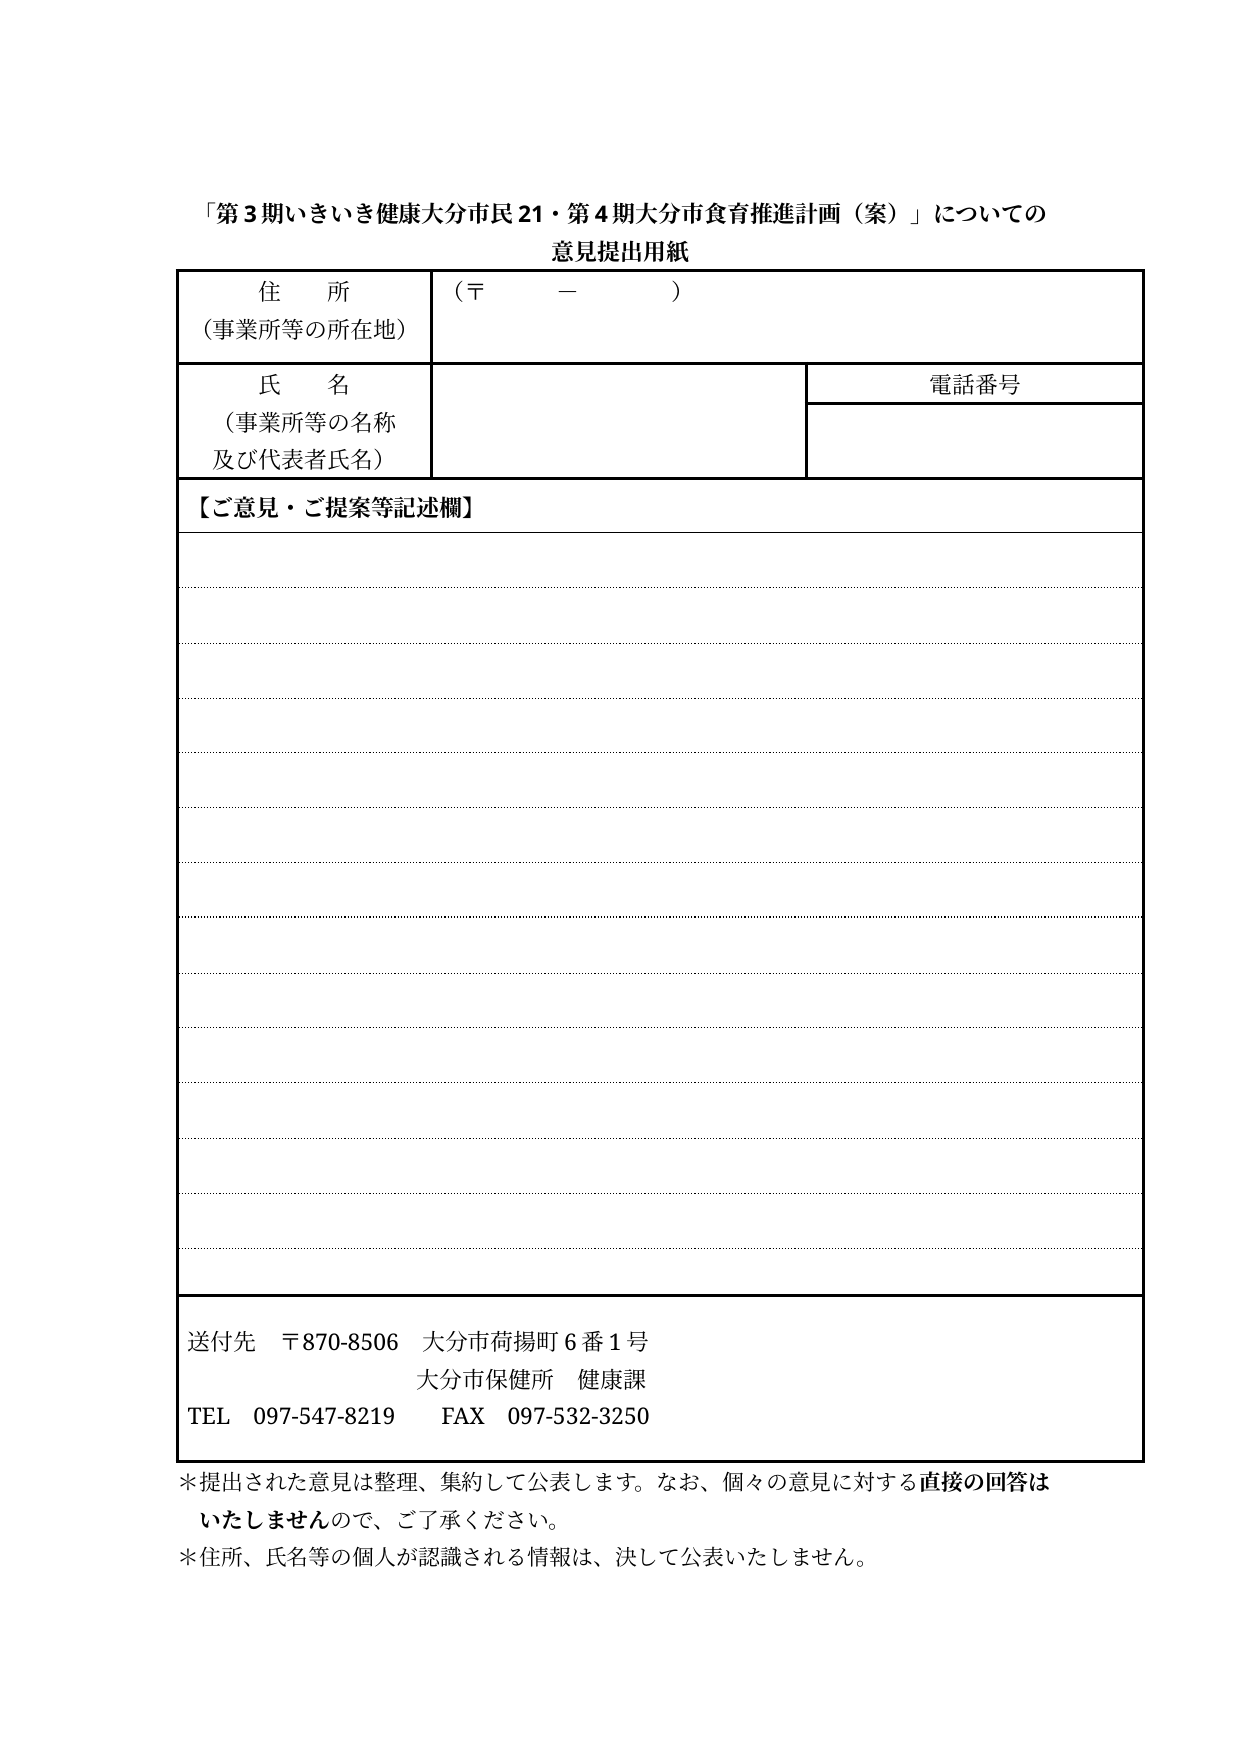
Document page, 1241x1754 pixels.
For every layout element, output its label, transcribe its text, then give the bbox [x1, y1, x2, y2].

table_cell 氏 名 （事業所等の名称 及び代表者氏名） [179, 365, 430, 477]
table_cell [179, 698, 1142, 752]
table_header （〒 － ） [433, 272, 1142, 362]
text 「第3期いきいき健康大分市民21・第4期大分市食育推進計画（案）」についての [177, 194, 1063, 231]
table_cell [179, 916, 1142, 973]
table_cell [179, 1193, 1142, 1248]
table_cell [179, 807, 1142, 862]
table_cell [179, 587, 1142, 643]
table_header 住 所 （事業所等の所在地） [179, 272, 430, 362]
table_cell [179, 1027, 1142, 1082]
table_cell [179, 1248, 1142, 1294]
table_cell 電話番号 [808, 365, 1142, 402]
table_cell [179, 862, 1142, 916]
text ＊提出された意見は整理、集約して公表します。なお、個々の意見に対する直接の回答は [177, 1463, 1063, 1500]
text いたしませんので、ご了承ください。 [199, 1500, 1063, 1538]
table_cell [808, 405, 1142, 477]
table_cell 【ご意見・ご提案等記述欄】 [179, 480, 1142, 532]
table_cell 送付先 〒870-8506 大分市荷揚町6番1号 大分市保健所 健康課 TEL 097-547-8219 FAX 097-532-3250 [179, 1297, 1142, 1459]
table_cell [179, 752, 1142, 807]
table_cell [179, 1138, 1142, 1193]
table_cell [179, 533, 1142, 587]
table_cell [179, 1082, 1142, 1138]
table_cell [179, 643, 1142, 698]
text 意見提出用紙 [177, 231, 1063, 269]
table_cell [433, 365, 805, 477]
table_cell [179, 973, 1142, 1027]
text ＊住所、氏名等の個人が認識される情報は、決して公表いたしません。 [177, 1538, 1063, 1575]
